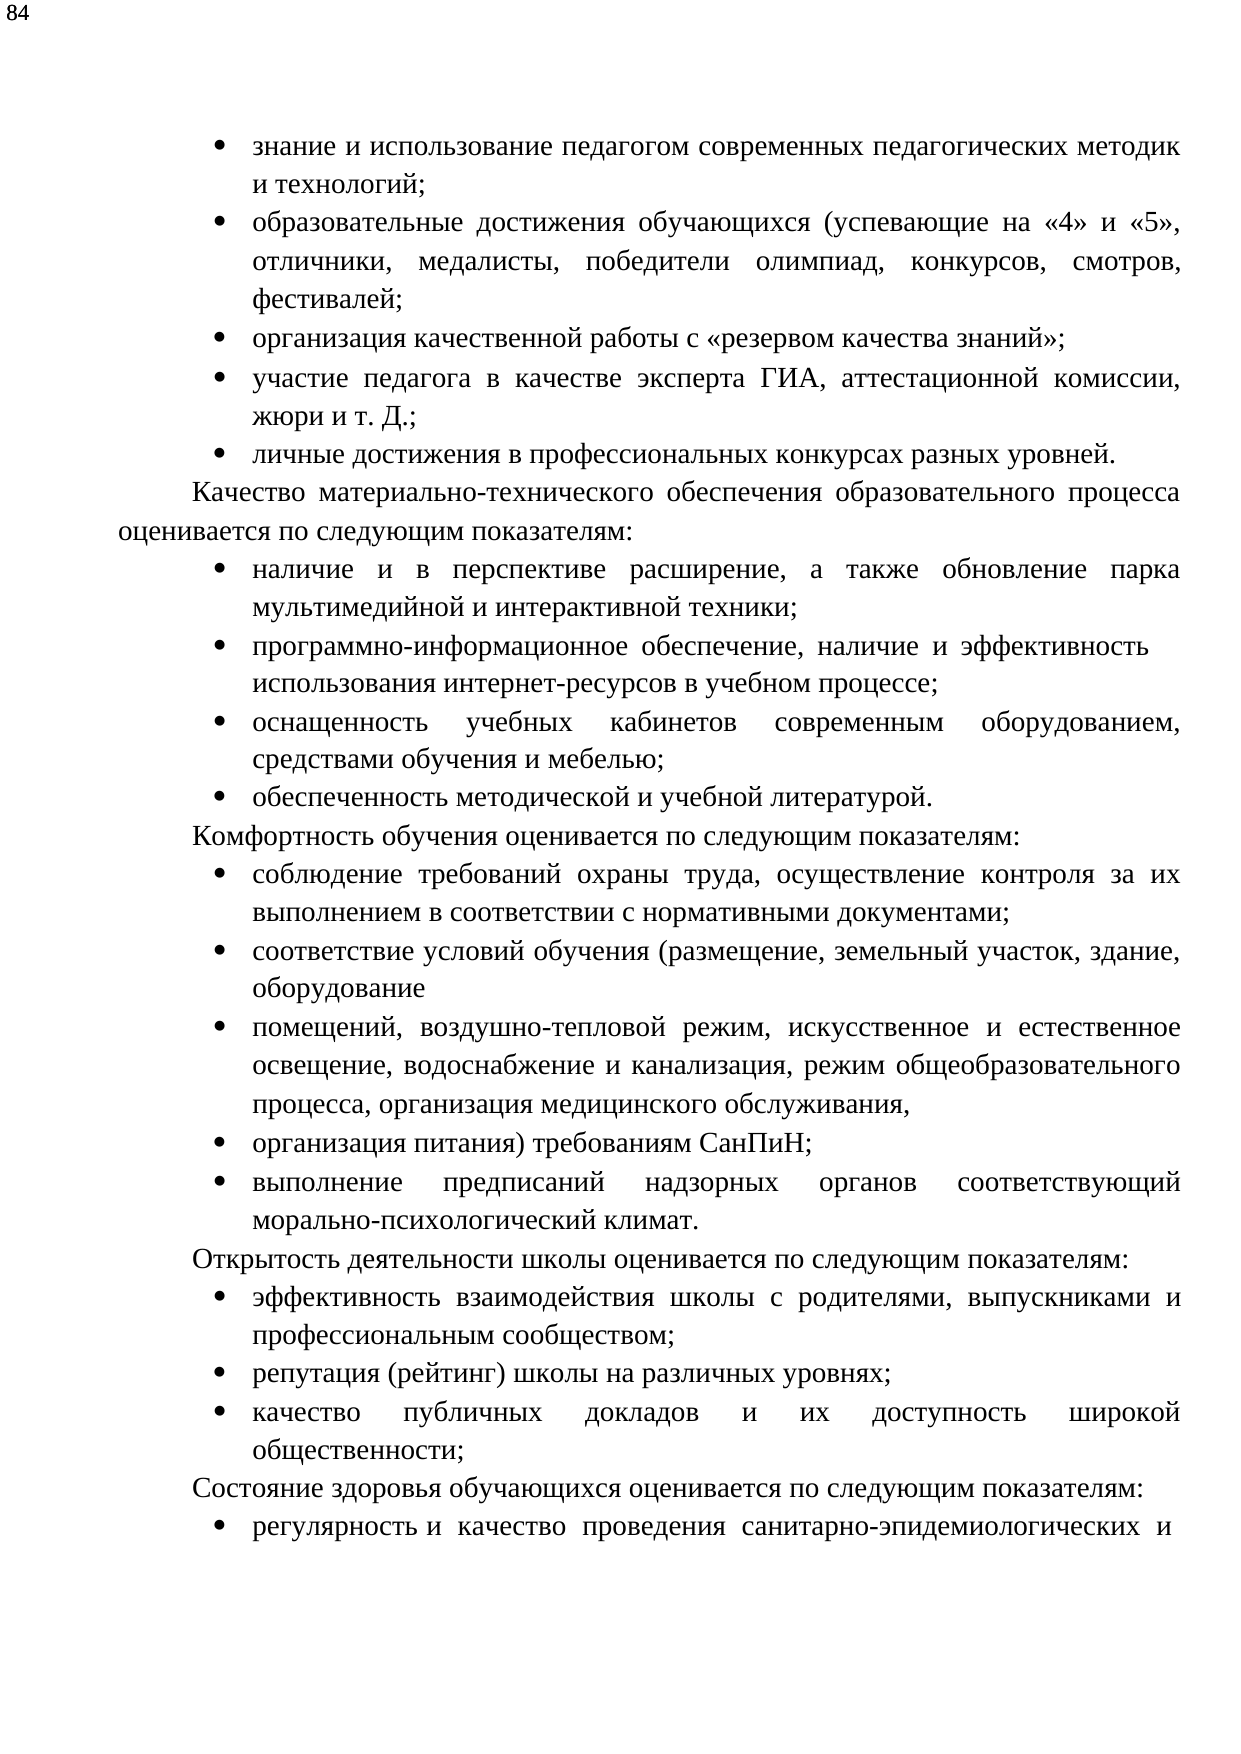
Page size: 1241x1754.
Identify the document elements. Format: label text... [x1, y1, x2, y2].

list оснащенность учебных кабинетов современным оборудованием, средствами обучения и мебелью; [214, 704, 1181, 775]
text Открытость деятельности школы оценивается по следующим показателям: [192, 1241, 1192, 1274]
list соответствие условий обучения (размещение, земельный участок, здание, оборудование [214, 933, 1181, 1004]
list организация качественной работы с «резервом качества знаний»; [214, 320, 1192, 355]
text Состояние здоровья обучающихся оценивается по следующим показателям: [192, 1470, 1192, 1503]
list регулярность и качество проведения санитарно-эпидемиологических и [214, 1508, 1192, 1542]
list знание и использование педагогом современных педагогических методик и технологий; [214, 128, 1181, 199]
list соблюдение требований охраны труда, осуществление контроля за их выполнением в соответствии с нормативными документами; [214, 857, 1181, 928]
text Комфортность обучения оценивается по следующим показателям: [192, 818, 1192, 852]
list личные достижения в профессиональных конкурсах разных уровней. [214, 436, 1192, 469]
list программно-информационное обеспечение, наличие и эффективность использования интернет-ресурсов в учебном процессе; [214, 628, 1181, 699]
list наличие и в перспективе расширение, а также обновление парка мультимедийной и интерактивной техники; [214, 552, 1181, 623]
list репутация (рейтинг) школы на различных уровнях; [214, 1355, 1192, 1389]
list эффективность взаимодействия школы с родителями, выпускниками и профессиональным сообществом; [214, 1279, 1181, 1351]
list качество публичных докладов и их доступность широкой общественности; [214, 1394, 1181, 1465]
list участие педагога в качестве эксперта ГИА, аттестационной комиссии, жюри и т. Д.; [214, 360, 1181, 431]
list организация питания) требованиям СанПиН; [214, 1124, 1192, 1160]
text Качество материально-технического обеспечения образовательного процесса оценивается по следующим показателям: [118, 474, 1181, 546]
list обеспеченность методической и учебной литературой. [214, 779, 1192, 813]
list образовательные достижения обучающихся (успевающие на «4» и «5», отличники, медалисты, победители олимпиад, конкурсов, смотров, фестивалей; [214, 204, 1181, 315]
list выполнение предписаний надзорных органов соответствующий морально-психологический климат. [214, 1164, 1181, 1236]
list помещений, воздушно-тепловой режим, искусственное и естественное освещение, водоснабжение и канализация, режим общеобразовательного процесса, организация медицинского обслуживания, [214, 1009, 1181, 1119]
